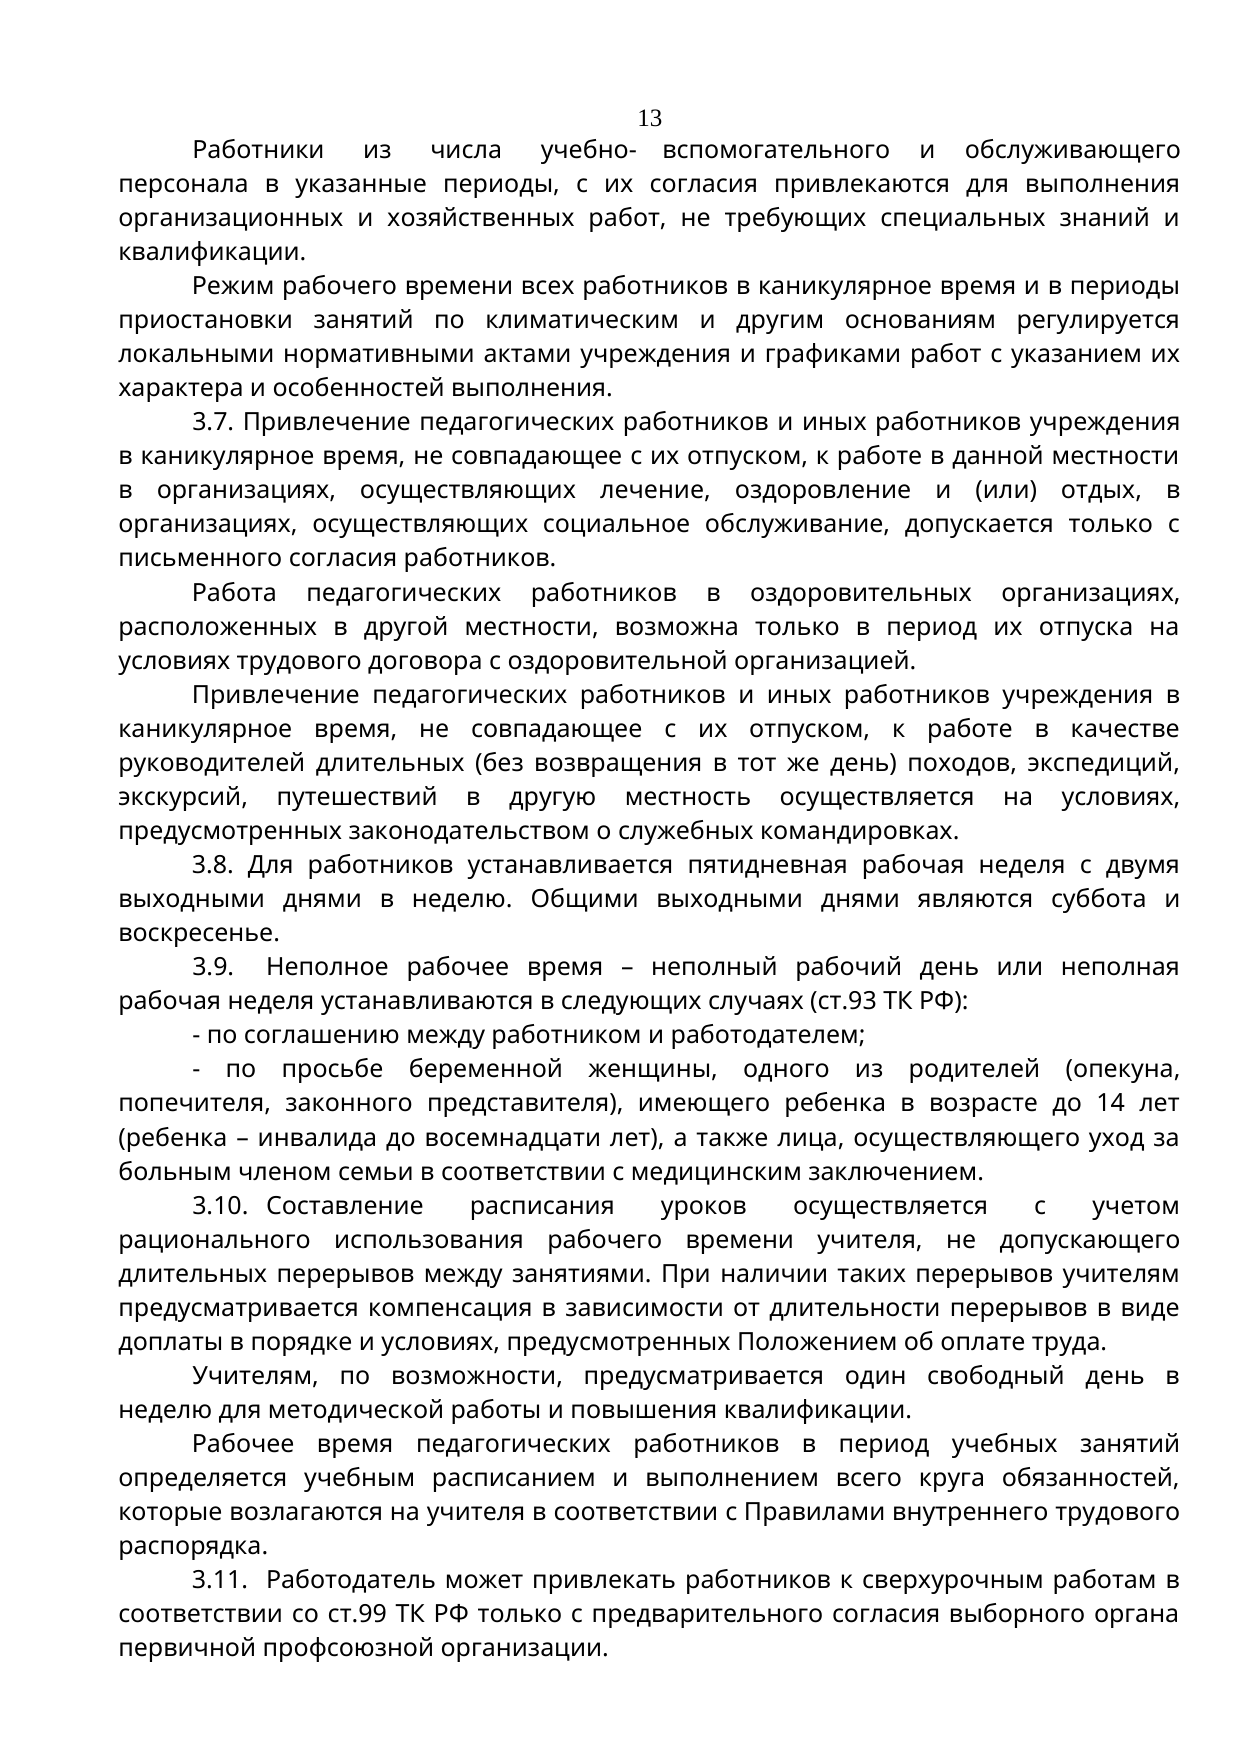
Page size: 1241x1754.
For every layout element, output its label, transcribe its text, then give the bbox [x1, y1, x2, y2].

text Работа педагогических работников в оздоровительных организациях, расположенных в другой местности, возможна только в период их отпуска на условиях трудового договора с оздоровительной организацией. [118, 574, 1181, 676]
text Учителям, по возможности, предусматривается один свободный день в неделю для методической работы и повышения квалификации. [118, 1358, 1181, 1426]
text - по соглашению между работником и работодателем; [118, 1017, 1181, 1051]
text Привлечение педагогических работников и иных работников учреждения в каникулярное время, не совпадающее с их отпуском, к работе в качестве руководителей длительных (без возвращения в тот же день) походов, экспедиций, экскурсий, путешествий в другую местность осуществляется на условиях, предусмотренных законодательством о служебных командировках. [118, 676, 1181, 847]
text 3.7. Привлечение педагогических работников и иных работников учреждения в каникулярное время, не совпадающее с их отпуском, к работе в данной местности в организациях, осуществляющих лечение, оздоровление и (или) отдых, в организациях, осуществляющих социальное обслуживание, допускается только с письменного согласия работников. [118, 404, 1181, 574]
text - по просьбе беременной женщины, одного из родителей (опекуна, попечителя, законного представителя), имеющего ребенка в возрасте до 14 лет (ребенка – инвалида до восемнадцати лет), а также лица, осуществляющего уход за больным членом семьи в соответствии с медицинским заключением. [118, 1051, 1181, 1187]
text Рабочее время педагогических работников в период учебных занятий определяется учебным расписанием и выполнением всего круга обязанностей, которые возлагаются на учителя в соответствии с Правилами внутреннего трудового распорядка. [118, 1426, 1181, 1562]
text 3.11. Работодатель может привлекать работников к сверхурочным работам в соответствии со ст.99 ТК РФ только с предварительного согласия выборного органа первичной профсоюзной организации. [118, 1562, 1181, 1664]
text 3.10. Составление расписания уроков осуществляется с учетом рационального использования рабочего времени учителя, не допускающего длительных перерывов между занятиями. При наличии таких перерывов учителям предусматривается компенсация в зависимости от длительности перерывов в виде доплаты в порядке и условиях, предусмотренных Положением об оплате труда. [118, 1187, 1181, 1358]
text 3.8. Для работников устанавливается пятидневная рабочая неделя с двумя выходными днями в неделю. Общими выходными днями являются суббота и воскресенье. [118, 847, 1181, 949]
text Режим рабочего времени всех работников в каникулярное время и в периоды приостановки занятий по климатическим и другим основаниям регулируется локальными нормативными актами учреждения и графиками работ с указанием их характера и особенностей выполнения. [118, 268, 1181, 404]
text Работники из числа учебно-вспомогательного и обслуживающего персонала в указанные периоды, с их согласия привлекаются для выполнения организационных и хозяйственных работ, не требующих специальных знаний и квалификации. [118, 131, 1181, 268]
text 3.9. Неполное рабочее время – неполный рабочий день или неполная рабочая неделя устанавливаются в следующих случаях (ст.93 ТК РФ): [118, 949, 1181, 1017]
